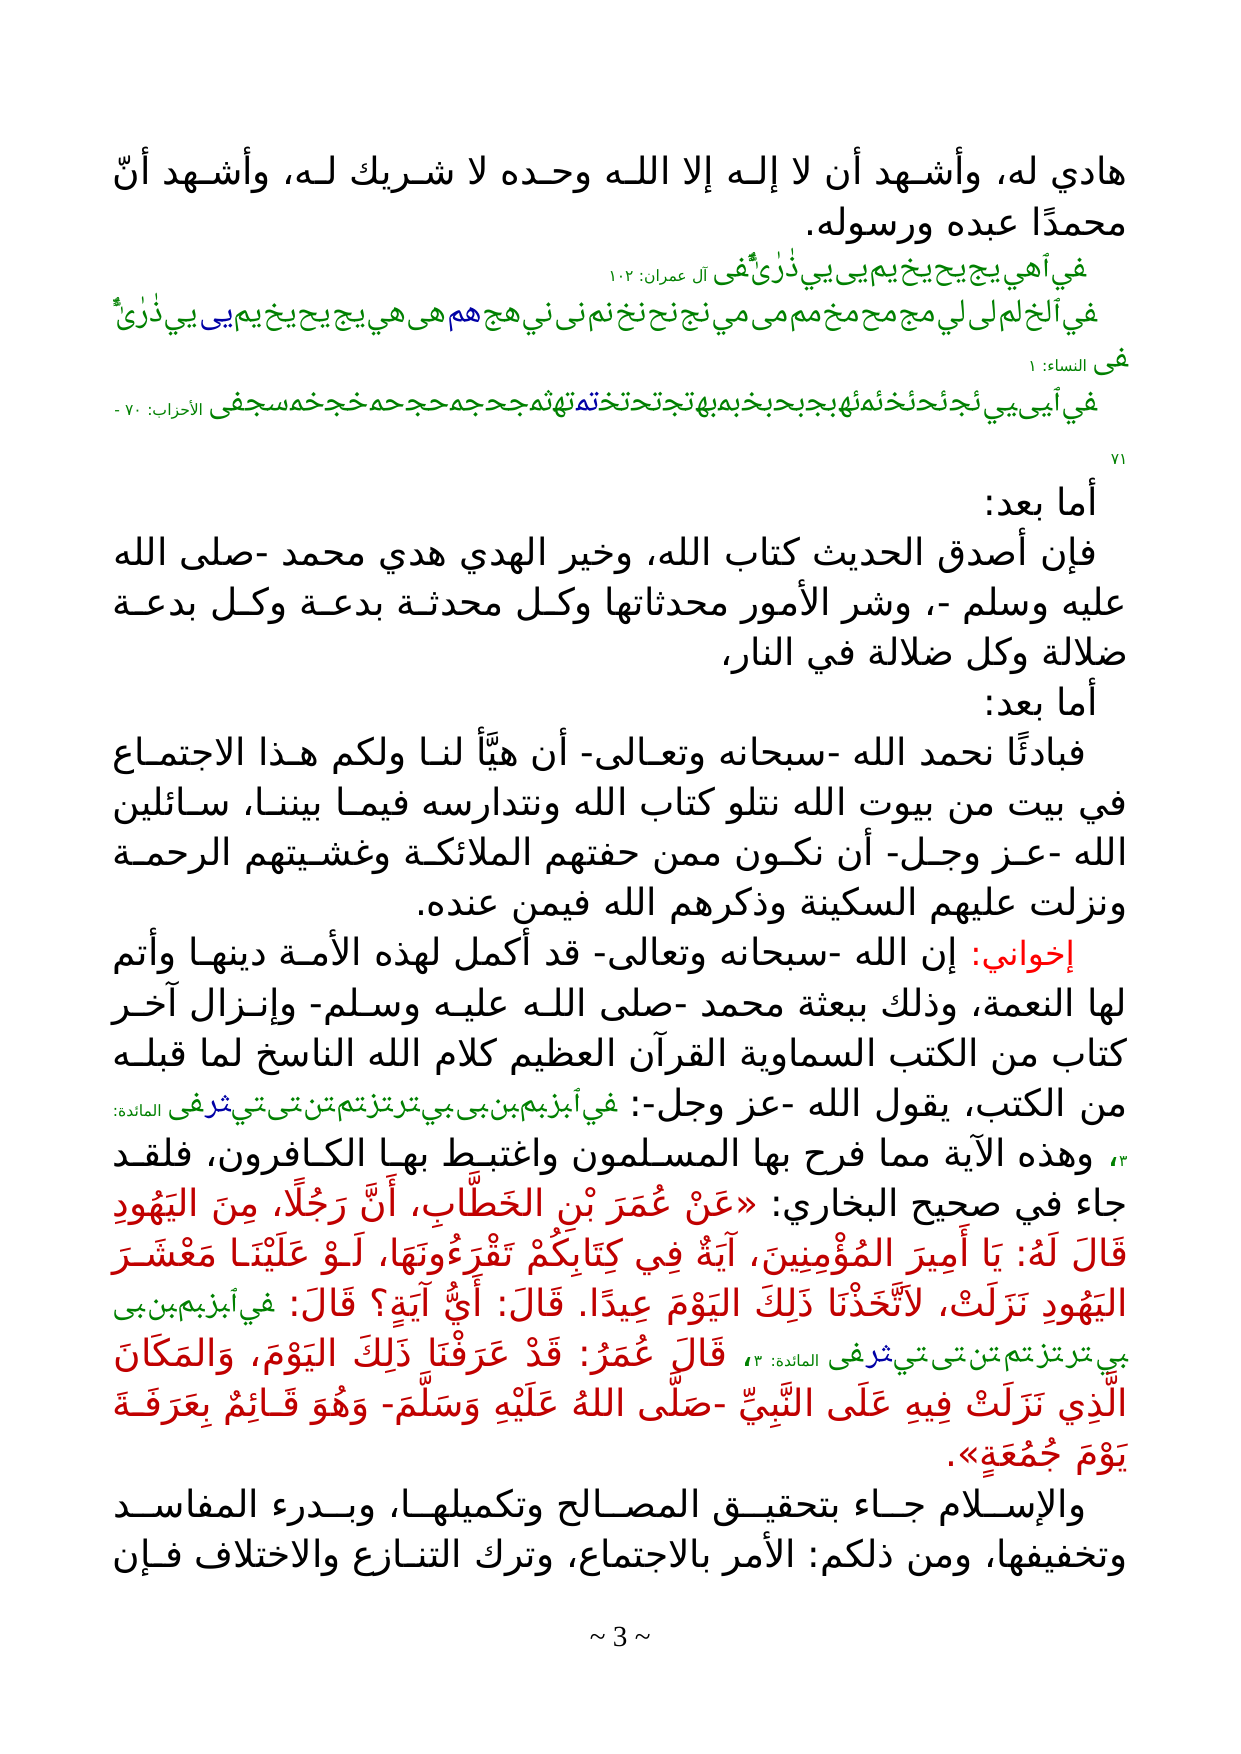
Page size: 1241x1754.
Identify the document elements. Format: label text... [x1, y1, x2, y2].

text إخواني: إن الله -سبحانه وتعالى- قد أكمل لهذه الأمة دينها وأتم لها النعمة، وذلك ببعثة محمد -صلى الله عليه وسلم- وإنزال آخر كتاب من الكتب السماوية القرآن العظيم كلام الله الناسخ لما قبله من الكتب، يقول الله -عز وجل-: ﱽﭐ ﱫ ﱬ ﱭ ﱮ ﱯ ﱰ ﱱ ﱲ ﱳ ﱴ ﱵﱶ ﱼ المائدة: ٣، وهذه الآية مما فرح بها المسلمون واغتبط بها الكافرون، فلقد جاء في صحيح البخاري: «عَنْ عُمَرَ بْنِ الخَطَّابِ، أَنَّ رَجُلًا، مِنَ اليَهُودِ قَالَ لَهُ: يَا أَمِيرَ المُؤْمِنِينَ، آيَةٌ فِي كِتَابِكُمْ تَقْرَءُونَهَا، لَوْ عَلَيْنَا مَعْشَرَ اليَهُودِ نَزَلَتْ، لاَتَّخَذْنَا ذَلِكَ اليَوْمَ عِيدًا. قَالَ: أَيُّ آيَةٍ؟ قَالَ: ﱽﭐ ﱫ ﱬ ﱭ ﱮ ﱯ ﱰ ﱱ ﱲ ﱳ ﱴ ﱵﱶ ﱼ المائدة: ٣، قَالَ عُمَرُ: قَدْ عَرَفْنَا ذَلِكَ اليَوْمَ، وَالمَكَانَ الَّذِي نَزَلَتْ فِيهِ عَلَى النَّبِيِّ -صَلَّى اللهُ عَلَيْهِ وَسَلَّمَ- وَهُوَ قَائِمٌ بِعَرَفَةَ يَوْمَ جُمُعَةٍ». [112, 931, 1128, 1476]
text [112, 1482, 1128, 1576]
text أما بعد: [112, 681, 1128, 724]
text فإن أصدق الحديث كتاب الله، وخير الهدي هدي محمد -صلى الله عليه وسلم -، وشر الأمور محدثاتها وكل محدثة بدعة وكل بدعة ضلالة وكل ضلالة في النار، [112, 530, 1128, 674]
text فبادئًا نحمد الله -سبحانه وتعالى- أن هيَّأ لنا ولكم هذا الاجتماع في بيت من بيوت الله نتلو كتاب الله ونتدارسه فيما بيننا، سائلين الله -عز وجل- أن نكون ممن حفتهم الملائكة وغشيتهم الرحمة ونزلت عليهم السكينة وذكرهم الله فيمن عنده. [112, 731, 1128, 924]
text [112, 150, 1128, 244]
text أما بعد: [112, 480, 1128, 524]
text ﱽﭐ ﱁ ﱂ ﱃ ﱄ ﱅ ﱆ ﱇ ﱈ ﱉ ﱊ ﱋ ﱌ ﱍ ﱎ ﱏ ﱐ ﱑﱒ ﱓ ﱔ ﱕ ﱖ ﱗ ﱘﱙ ﱚ ﱛ ﱜ ﱝ ﱞ ﱟ ﱼ النساء: ١ [112, 296, 1128, 379]
text ﱽﭐ ﱔ ﱕ ﱖ ﱗ ﱘ ﱙ ﱚ ﱛ ﱜ ﱝ ﱞ ﱟ ﱠ ﱼ آل عمران: ١٠٢ [112, 250, 1128, 289]
text ﱽﭐ ﲕ ﲖ ﲗ ﲘ ﲙ ﲚ ﲛ ﲜ ﲝ ﲞ ﲟ ﲠ ﲡ ﲢ ﲣﲤ ﲥ ﲦ ﲧ ﲨ ﲩ ﲪ ﲫ ﲬ ﲭ ﱼ الأحزاب: ٧٠ - ٧١ [112, 385, 1128, 474]
